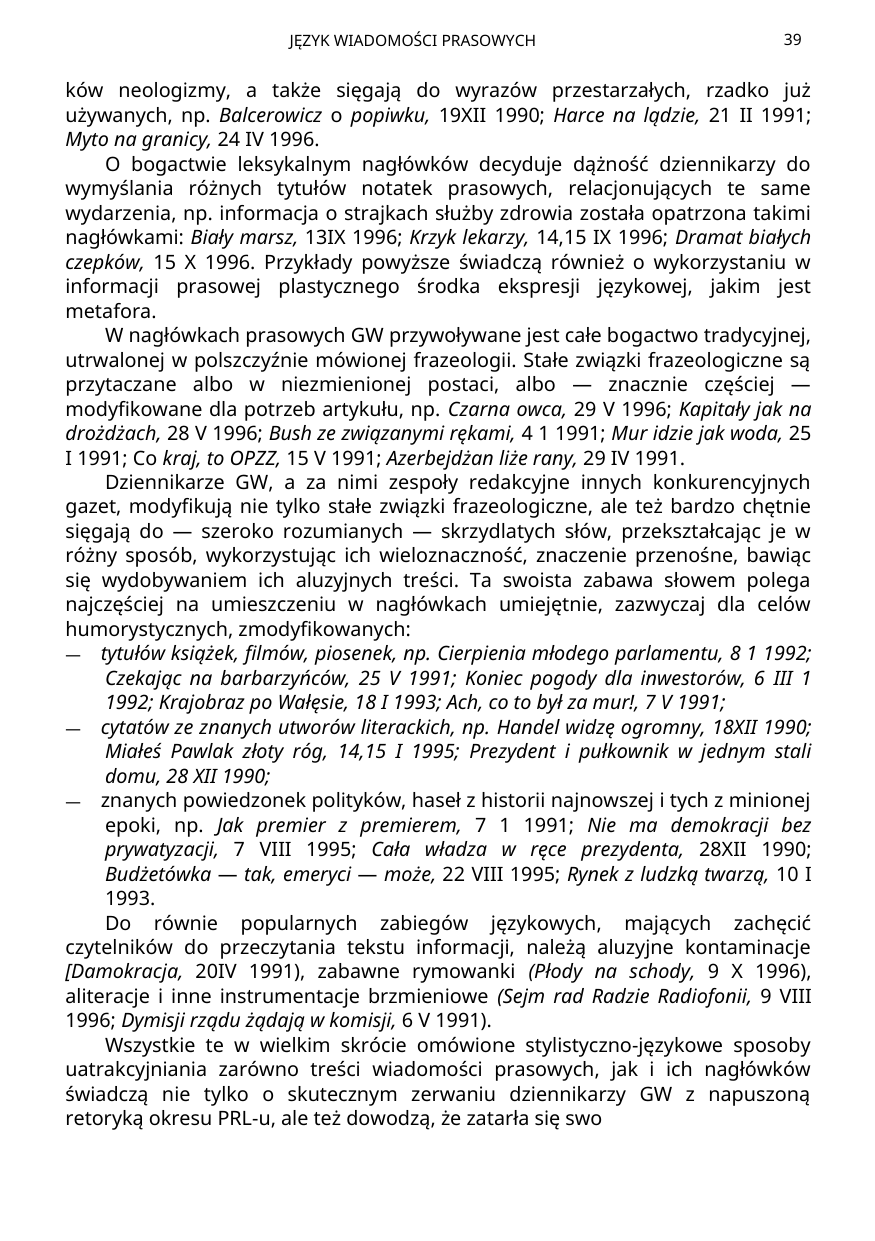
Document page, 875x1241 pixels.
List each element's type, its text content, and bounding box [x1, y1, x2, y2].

text JĘZYK WIADOMOŚCI PRASOWYCH [289, 34, 536, 49]
list tytułów książek, filmów, piosenek, np. Cierpienia młodego parlamentu, 8 1 1992; Czekając na barbarzyńców, 25 V 1991; Koniec pogody dla inwestorów, 6 III 1 1992; Krajobraz po Wałęsie, 18 I 1993; Ach, co to był za mur!, 7 V 1991; [65, 641, 812, 714]
text Do równie popularnych zabiegów językowych, mających zachęcić czytelników do przeczytania tekstu informacji, należą aluzyjne kontaminacje [Damokracja, 20IV 1991), zabawne rymowanki (Płody na schody, 9 X 1996), aliteracje i inne instrumentacje brzmieniowe (Sejm rad Radzie Radiofonii, 9 VIII 1996; Dymisji rządu żądają w komisji, 6 V 1991). [65, 910, 812, 1033]
text Dziennikarze GW, a za nimi zespoły redakcyjne innych konkurencyjnych gazet, modyfikują nie tylko stałe związki frazeologiczne, ale też bardzo chętnie sięgają do — szeroko rozumianych — skrzydlatych słów, przekształcając je w różny sposób, wykorzystując ich wieloznaczność, znaczenie przenośne, bawiąc się wydobywaniem ich aluzyjnych treści. Ta swoista zabawa słowem polega najczęściej na umieszczeniu w nagłówkach umiejętnie, zazwyczaj dla celów humorystycznych, zmodyfikowanych: [65, 470, 812, 641]
text 39 [784, 33, 802, 48]
list znanych powiedzonek polityków, haseł z historii najnowszej i tych z minionej epoki, np. Jak premier z premierem, 7 1 1991; Nie ma demokracji bez prywatyzacji, 7 VIII 1995; Cała władza w ręce prezydenta, 28XII 1990; Budżetówka — tak, emeryci — może, 22 VIII 1995; Rynek z ludzką twarzą, 10 I 1993. [65, 788, 812, 910]
text ków neologizmy, a także sięgają do wyrazów przestarzałych, rzadko już używanych, np. Balcerowicz o popiwku, 19XII 1990; Harce na lądzie, 21 II 1991; Myto na granicy, 24 IV 1996. [65, 78, 812, 152]
text W nagłówkach prasowych GW przywoływane jest całe bogactwo tradycyjnej, utrwalonej w polszczyźnie mówionej frazeologii. Stałe związki frazeologiczne są przytaczane albo w niezmienionej postaci, albo — znacznie częściej — modyfikowane dla potrzeb artykułu, np. Czarna owca, 29 V 1996; Kapitały jak na drożdżach, 28 V 1996; Bush ze związanymi rękami, 4 1 1991; Mur idzie jak woda, 25 I 1991; Co kraj, to OPZZ, 15 V 1991; Azerbejdżan liże rany, 29 IV 1991. [65, 323, 812, 470]
list cytatów ze znanych utworów literackich, np. Handel widzę ogromny, 18XII 1990; Miałeś Pawlak złoty róg, 14,15 I 1995; Prezydent i pułkownik w jednym stali domu, 28 XII 1990; [65, 714, 812, 788]
text O bogactwie leksykalnym nagłówków decyduje dążność dziennikarzy do wymyślania różnych tytułów notatek prasowych, relacjonujących te same wydarzenia, np. informacja o strajkach służby zdrowia została opatrzona takimi nagłówkami: Biały marsz, 13IX 1996; Krzyk lekarzy, 14,15 IX 1996; Dramat białych czepków, 15 X 1996. Przykłady powyższe świadczą również o wykorzystaniu w informacji prasowej plastycznego środka ekspresji językowej, jakim jest metafora. [65, 152, 812, 323]
text Wszystkie te w wielkim skrócie omówione stylistyczno-językowe sposoby uatrakcyjniania zarówno treści wiadomości prasowych, jak i ich nagłówków świadczą nie tylko o skutecznym zerwaniu dziennikarzy GW z napuszoną retoryką okresu PRL-u, ale też dowodzą, że zatarła się swo [65, 1033, 812, 1131]
